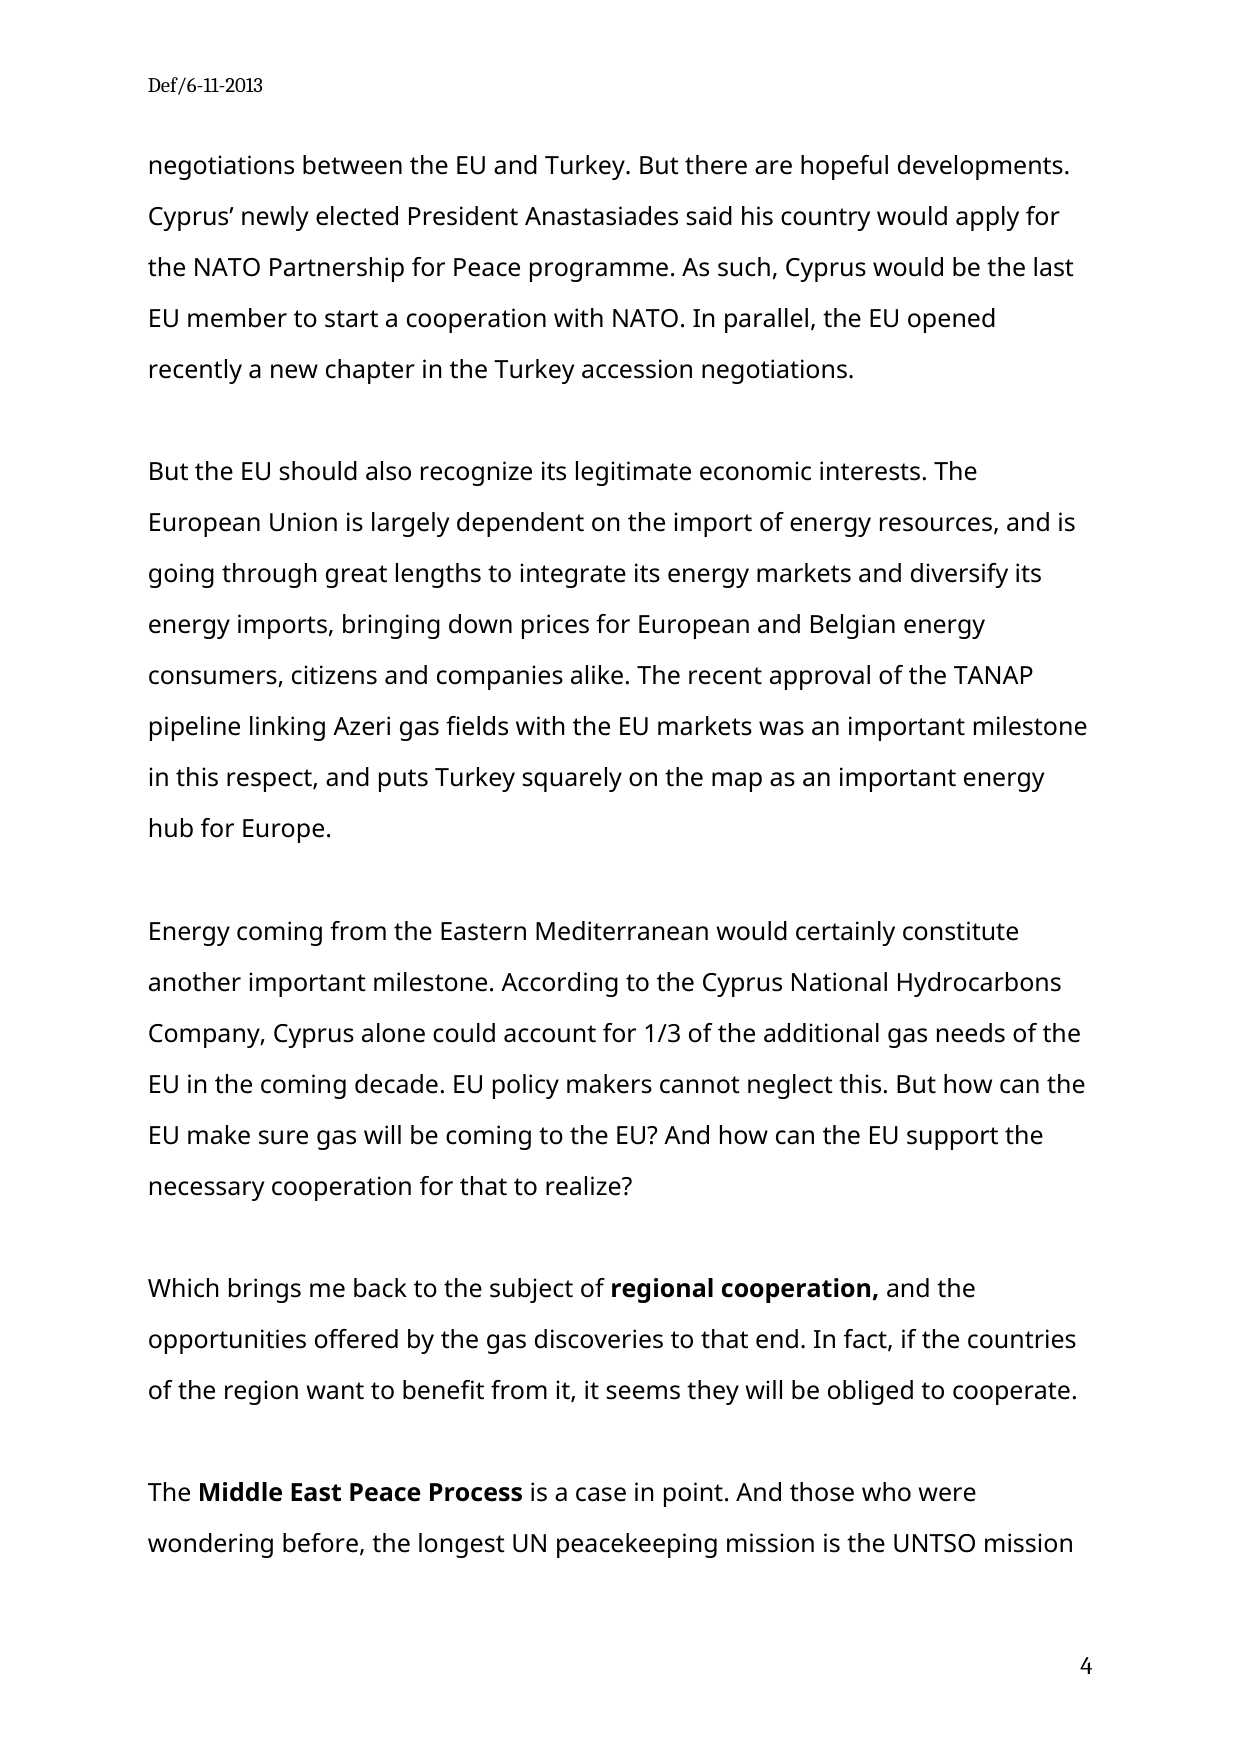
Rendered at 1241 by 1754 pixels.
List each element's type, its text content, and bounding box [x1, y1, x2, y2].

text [148, 1475, 1093, 1560]
text Energy coming from the would certainly constitute another important milestone. According to the Cyprus National Hydrocarbons Company, alone could account for 1/3 of the additional gas needs of the EU in the coming decade. EU policy makers cannot neglect this. But how can the EU make sure gas will be coming to the EU? And how can the EU support the necessary cooperation for that to realize? [148, 913, 1093, 1202]
text But the EU should also recognize its legitimate economic interests. The European Union is largely dependent on the import of energy resources, and is going through great lengths to integrate its energy markets and diversify its energy imports, bringing down prices for European and Belgian energy consumers, citizens and companies alike. The recent approval of the TANAP pipeline linking Azeri gas fields with the EU markets was an important milestone in this respect, and puts squarely on the map as an important energy hub for . [148, 454, 1093, 845]
text Which brings me back to the subject of regional cooperation, and the opportunities offered by the gas discoveries to that end. In fact, if the countries of the region want to benefit from it, it seems they will be obliged to cooperate. [148, 1271, 1093, 1407]
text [148, 148, 1093, 386]
